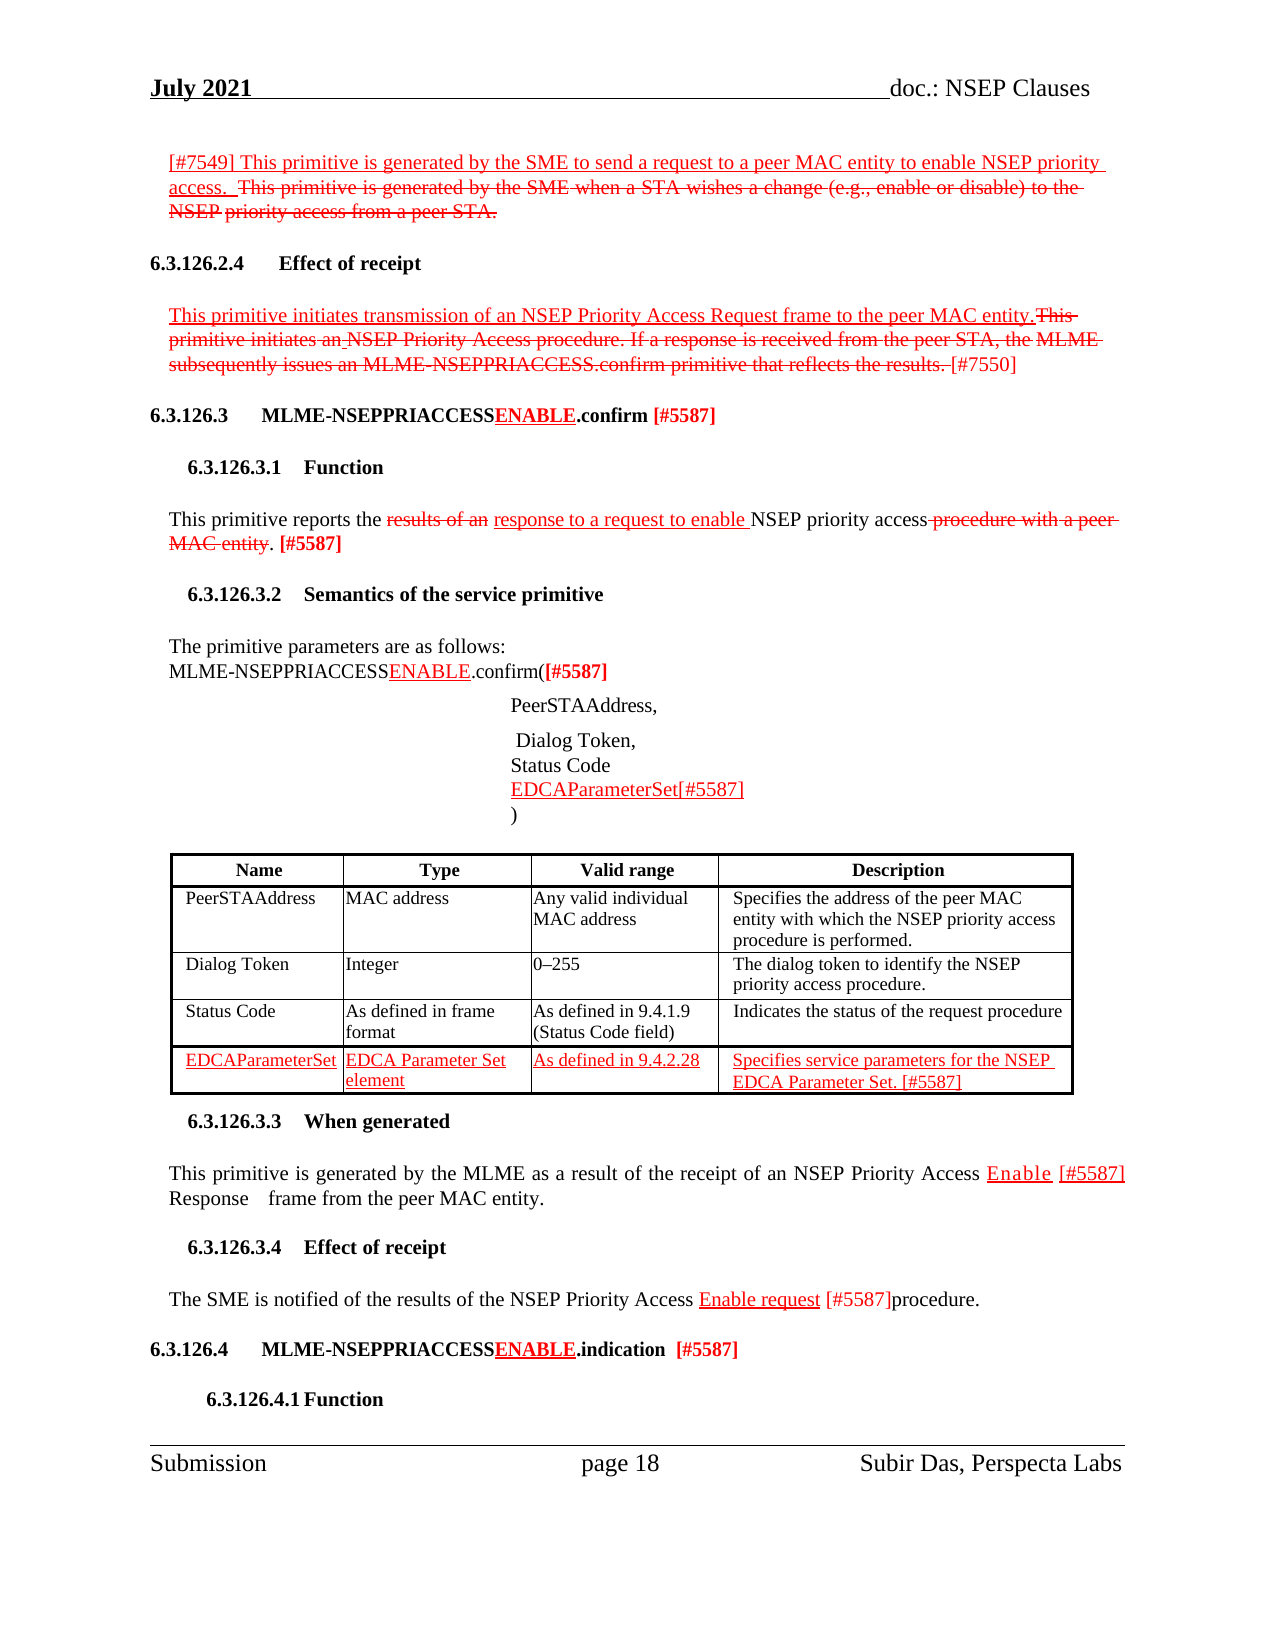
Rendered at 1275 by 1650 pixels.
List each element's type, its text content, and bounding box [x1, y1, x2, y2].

table_cell Indicates the status of the request procedure [719, 1000, 1071, 1045]
table_cell PeerSTAAddress [173, 888, 343, 951]
table_header Name [173, 856, 343, 885]
text The SME is notified of the results of the NSEP Priority Access Enable request [#5587]procedure. [169, 1286, 1125, 1311]
text ) [510, 802, 1125, 826]
text Status Code [510, 752, 697, 777]
table_cell Specifies the address of the peer MAC entity with which the NSEP priority access procedure is performed. [719, 888, 1071, 951]
table_cell As defined in frame format [344, 1000, 531, 1045]
table_cell As defined in 9.4.2.28 [532, 1048, 718, 1092]
table_cell 0–255 [532, 953, 718, 999]
list MLME-NSEPPRIACCESSENABLE.indication [#5587] [150, 1337, 1125, 1361]
text The primitive parameters are as follows: [169, 634, 628, 658]
table_cell As defined in 9.4.1.9 (Status Code field) [532, 1000, 718, 1045]
list Function [187, 455, 1125, 479]
table_header Type [344, 856, 531, 885]
list MLME-NSEPPRIACCESSENABLE.confirm [#5587] [150, 403, 1125, 427]
table_header Description [719, 856, 1071, 885]
table_cell Specifies service parameters for the NSEP EDCA Parameter Set. [#5587] [719, 1048, 1071, 1092]
text This primitive initiates transmission of an NSEP Priority Access Request frame to the peer MAC entity.This primitive initiates an NSEP Priority Access procedure. If a response is received from the peer STA, the MLME subsequently issues an MLME-NSEPPRIACCESS.confirm primitive that reflects the results. [#7550] [169, 302, 1125, 376]
text This primitive reports the results of an response to a request to enable NSEP priority access procedure with a peer MAC entity. [#5587] [169, 507, 1125, 555]
text MLME-NSEPPRIACCESSENABLE.confirm([#5587] [169, 659, 844, 683]
text EDCAParameterSet[#5587] [510, 777, 806, 801]
list Semantics of the service primitive [187, 582, 1125, 606]
text This primitive is generated by the MLME as a result of the receipt of an NSEP Priority Access Enable [#5587] Response frame from the peer MAC entity. [169, 1161, 1125, 1209]
table_cell Integer [344, 953, 531, 999]
text PeerSTAAddress, [510, 693, 928, 717]
list When generated [187, 1109, 1125, 1133]
table_cell Any valid individual MAC address [532, 888, 718, 951]
text Dialog Token, [510, 728, 928, 752]
table_cell Dialog Token [173, 953, 343, 999]
text [#7549] This primitive is generated by the SME to send a request to a peer MAC entity to enable NSEP priority access. This primitive is generated by the SME when a STA wishes a change (e.g., enable or disable) to the NSEP priority access from a peer STA. [169, 150, 1125, 223]
list Effect of receipt [187, 1235, 1125, 1259]
table_cell Status Code [173, 1000, 343, 1045]
list Effect of receipt [150, 251, 1125, 275]
table_header Valid range [532, 856, 718, 885]
table_cell The dialog token to identify the NSEP priority access procedure. [719, 953, 1071, 999]
list Function [206, 1387, 1125, 1411]
table_cell EDCAParameterSet [173, 1048, 343, 1092]
table_cell EDCA Parameter Set element [344, 1048, 531, 1092]
table_cell MAC address [344, 888, 531, 951]
